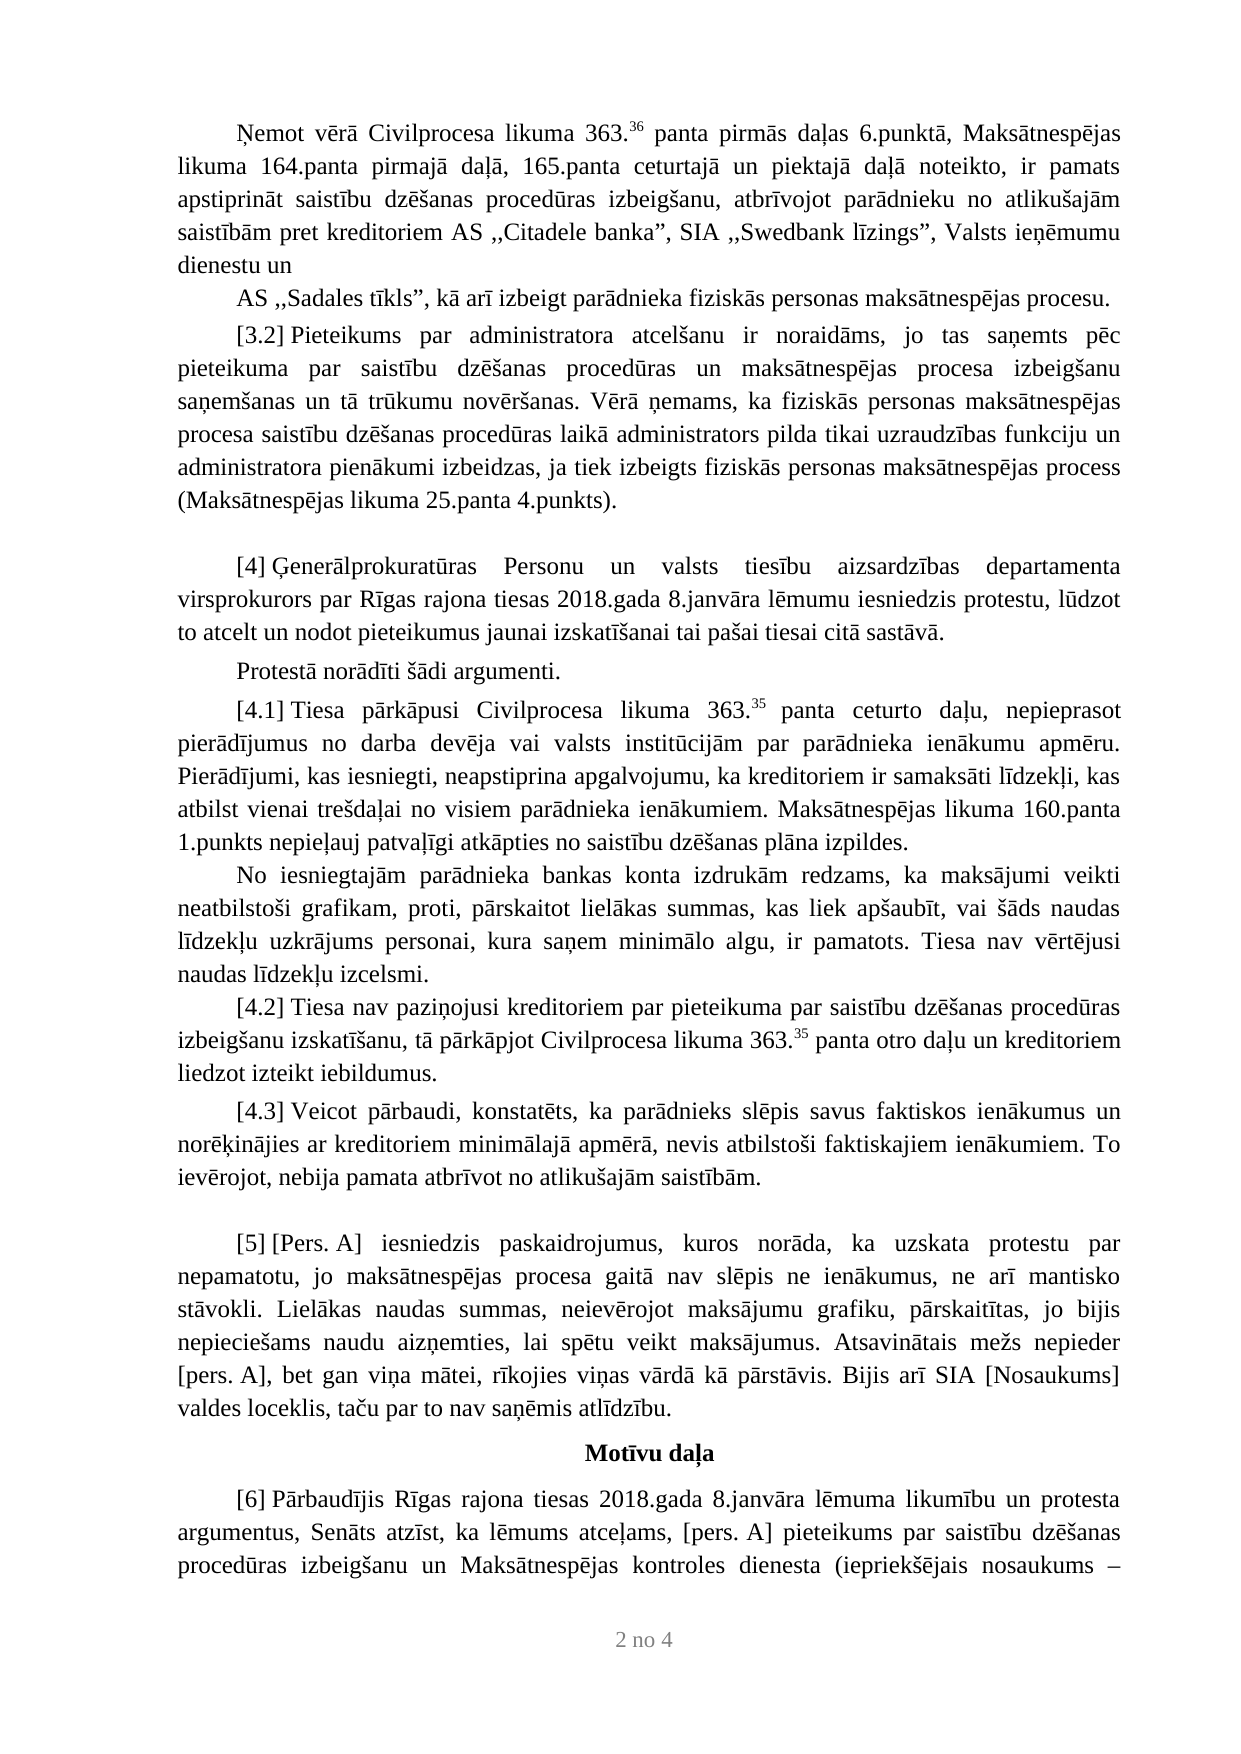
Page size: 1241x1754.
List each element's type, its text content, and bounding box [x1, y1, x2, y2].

text [4] Ģenerālprokuratūras Personu un valsts tiesību aizsardzības departamenta virsprokurors par Rīgas rajona tiesas 2018.gada 8.janvāra lēmumu iesniedzis protestu, lūdzot to atcelt un nodot pieteikumus jaunai izskatīšanai tai pašai tiesai citā sastāvā. [177, 551, 1121, 646]
text [4.1] Tiesa pārkāpusi Civilprocesa likuma 363.35 panta ceturto daļu, nepieprasot pierādījumus no darba devēja vai valsts institūcijām par parādnieka ienākumu apmēru. Pierādījumi, kas iesniegti, neapstiprina apgalvojumu, ka kreditoriem ir samaksāti līdzekļi, kas atbilst vienai trešdaļai no visiem parādnieka ienākumiem. Maksātnespējas likuma 160.panta 1.punkts nepieļauj patvaļīgi atkāpties no saistību dzēšanas plāna izpildes. [177, 695, 1121, 856]
text Protestā norādīti šādi argumenti. [177, 656, 1121, 685]
text [4.3] Veicot pārbaudi, konstatēts, ka parādnieks slēpis savus faktiskos ienākumus un norēķinājies ar kreditoriem minimālajā apmērā, nevis atbilstoši faktiskajiem ienākumiem. To ievērojot, nebija pamata atbrīvot no atlikušajām saistībām. [177, 1096, 1121, 1191]
text [5] [Pers. A] iesniedzis paskaidrojumus, kuros norāda, ka uzskata protestu par nepamatotu, jo maksātnespējas procesa gaitā nav slēpis ne ienākumus, ne arī mantisko stāvokli. Lielākas naudas summas, neievērojot maksājumu grafiku, pārskaitītas, jo bijis nepieciešams naudu aizņemties, lai spētu veikt maksājumus. Atsavinātais mežs nepieder [pers. A], bet gan viņa mātei, rīkojies viņas vārdā kā pārstāvis. Bijis arī SIA [Nosaukums] valdes loceklis, taču par to nav saņēmis atlīdzību. [177, 1228, 1121, 1422]
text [177, 1484, 1121, 1579]
text [3.2] Pieteikums par administratora atcelšanu ir noraidāms, jo tas saņemts pēc pieteikuma par saistību dzēšanas procedūras un maksātnespējas procesa izbeigšanu saņemšanas un tā trūkumu novēršanas. Vērā ņemams, ka fiziskās personas maksātnespējas procesa saistību dzēšanas procedūras laikā administrators pilda tikai uzraudzības funkciju un administratora pienākumi izbeidzas, ja tiek izbeigts fiziskās personas maksātnespējas process (Maksātnespējas likuma 25.panta 4.punkts). [177, 320, 1121, 514]
subtitle Motīvu daļa [176, 1438, 1123, 1467]
text Ņemot vērā Civilprocesa likuma 363.36 panta pirmās daļas 6.punktā, Maksātnespējas likuma 164.panta pirmajā daļā, 165.panta ceturtajā un piektajā daļā noteikto, ir pamats apstiprināt saistību dzēšanas procedūras izbeigšanu, atbrīvojot parādnieku no atlikušajām saistībām pret kreditoriem AS ,,Citadele banka”, SIA ,,Swedbank līzings”, Valsts ieņēmumu dienestu un [177, 118, 1121, 279]
text AS ,,Sadales tīkls”, kā arī izbeigt parādnieka fiziskās personas maksātnespējas procesu. [236, 283, 1121, 312]
text [4.2] Tiesa nav paziņojusi kreditoriem par pieteikuma par saistību dzēšanas procedūras izbeigšanu izskatīšanu, tā pārkāpjot Civilprocesa likuma 363.35 panta otro daļu un kreditoriem liedzot izteikt iebildumus. [177, 992, 1121, 1087]
text No iesniegtajām parādnieka bankas konta izdrukām redzams, ka maksājumi veikti neatbilstoši grafikam, proti, pārskaitot lielākas summas, kas liek apšaubīt, vai šāds naudas līdzekļu uzkrājums personai, kura saņem minimālo algu, ir pamatots. Tiesa nav vērtējusi naudas līdzekļu izcelsmi. [177, 860, 1121, 988]
